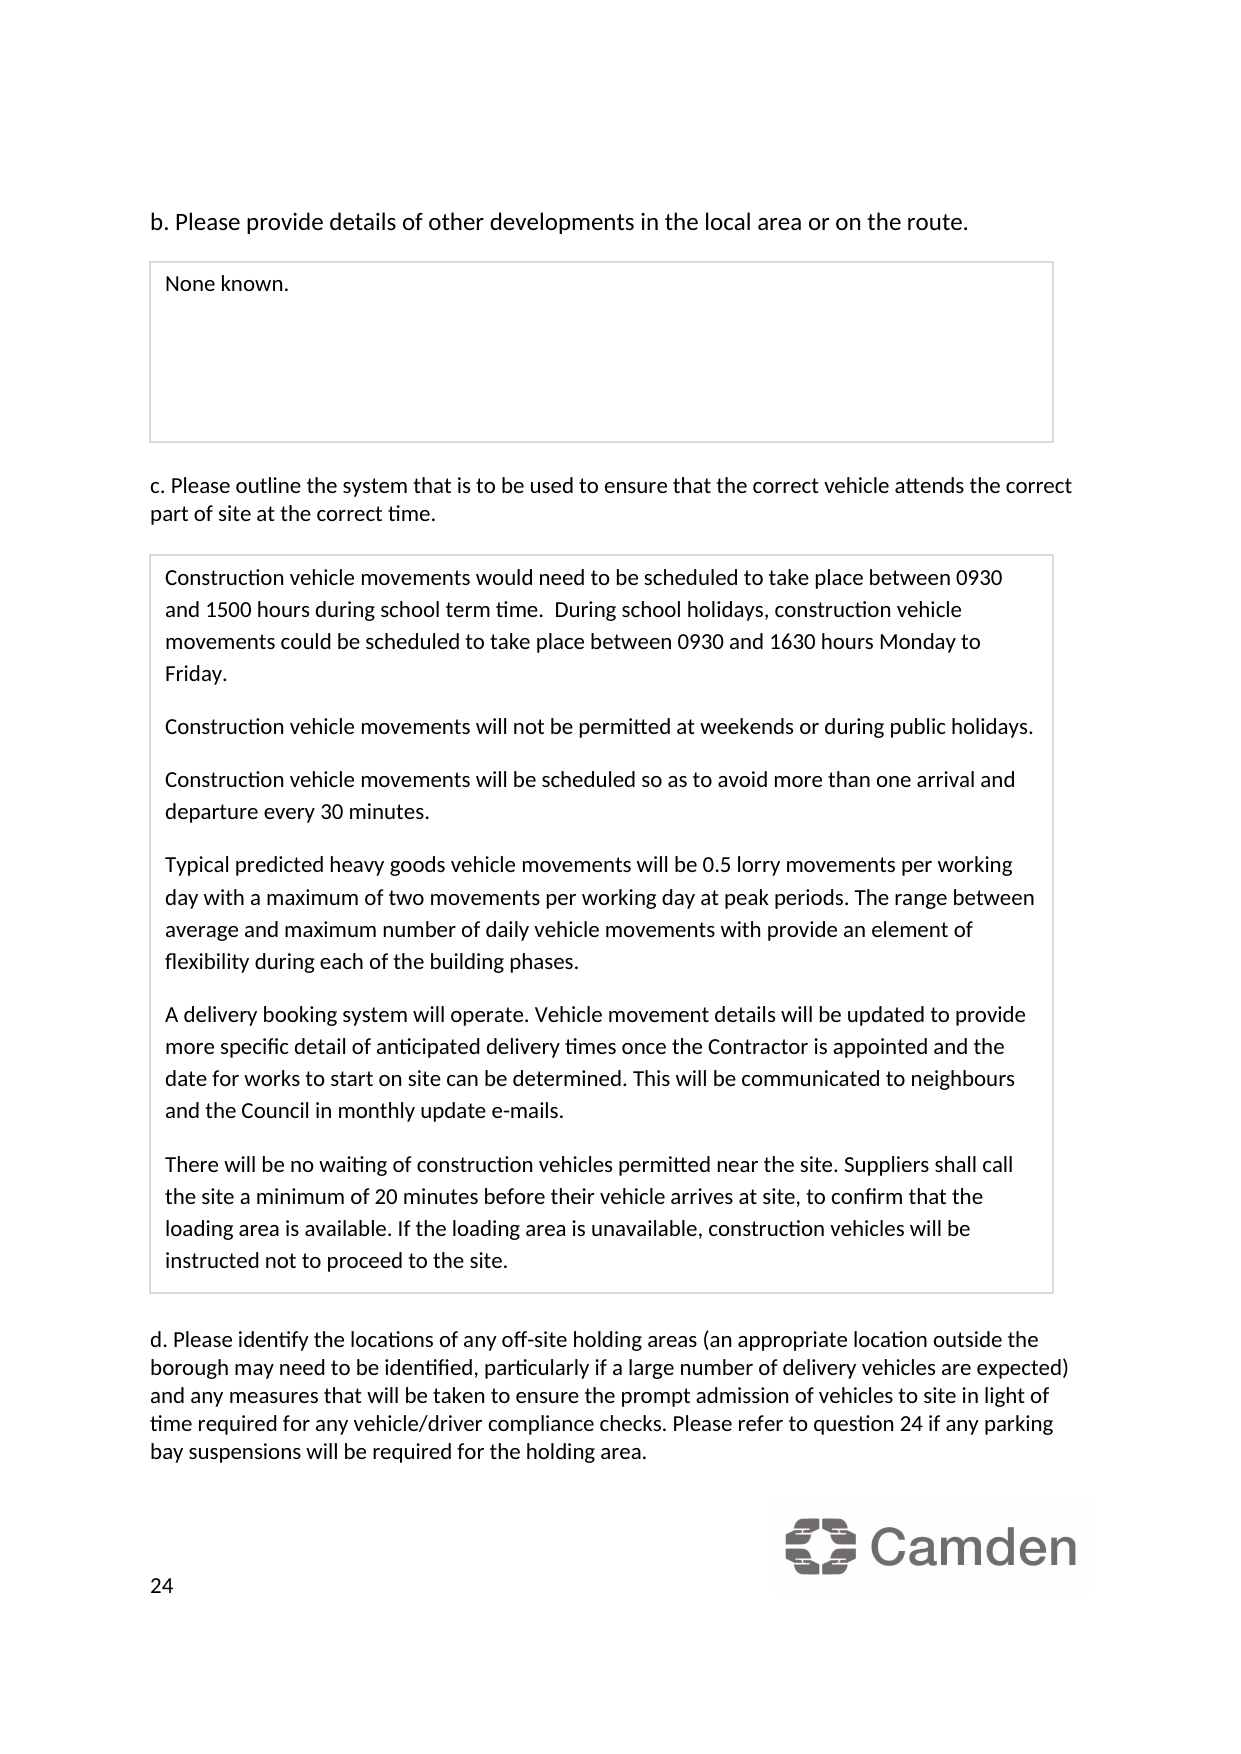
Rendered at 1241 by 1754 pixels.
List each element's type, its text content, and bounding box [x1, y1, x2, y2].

text c. Please outline the system that is to be used to ensure that the correct vehicle attends the correct part of site at the correct time. [150, 471, 1090, 527]
picture [770, 1499, 1091, 1594]
text d. Please identify the locations of any off-site holding areas (an appropriate location outside the borough may need to be identified, particularly if a large number of delivery vehicles are expected) and any measures that will be taken to ensure the prompt admission of vehicles to site in light of time required for any vehicle/driver compliance checks. Please refer to question 24 if any parking bay suspensions will be required for the holding area. [150, 1325, 1090, 1465]
text b. Please provide details of other developments in the local area or on the route. [150, 206, 1090, 236]
